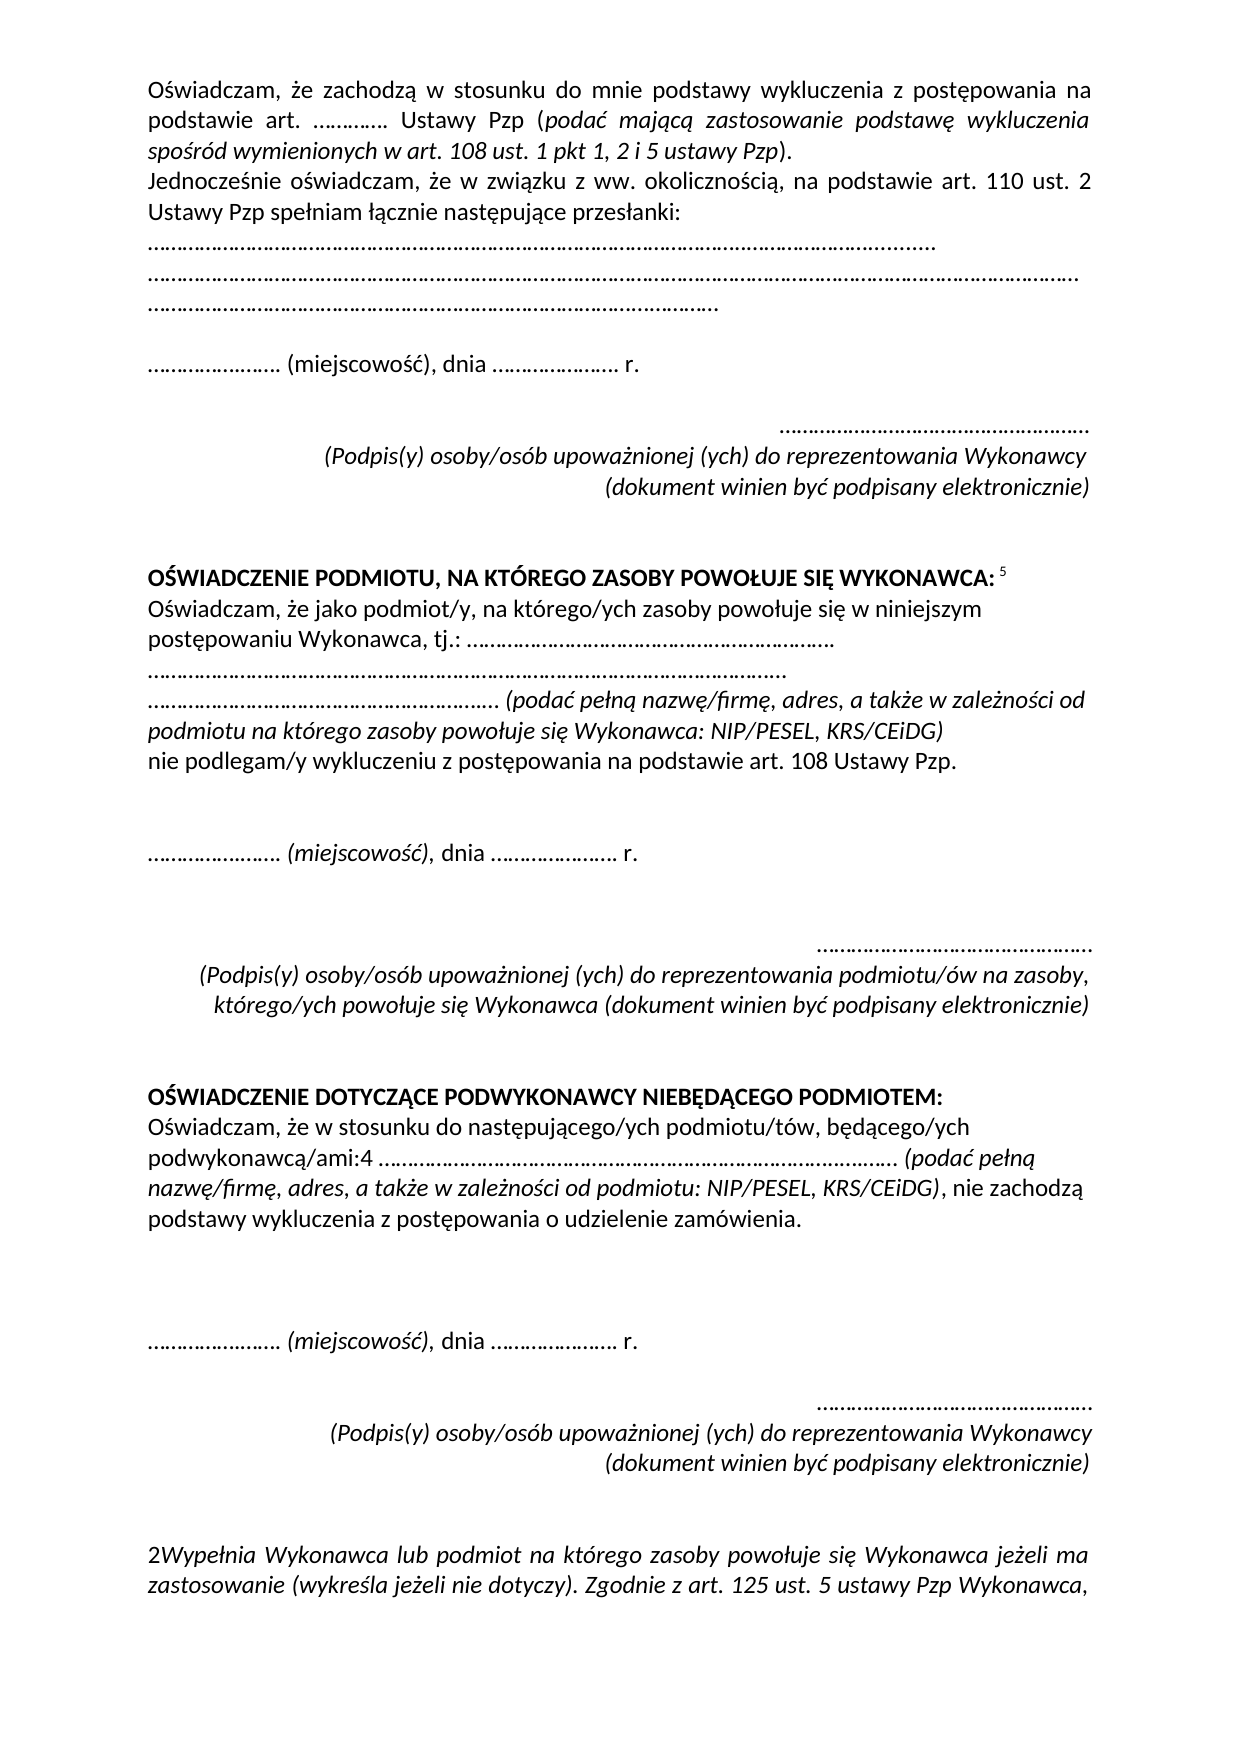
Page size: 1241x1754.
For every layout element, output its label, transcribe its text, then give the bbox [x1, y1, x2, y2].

text (Podpis(y) osoby/osób upoważnionej (ych) do reprezentowania Wykonawcy [148, 1417, 1093, 1447]
text ……………………………………………… [148, 409, 1093, 440]
text OŚWIADCZENIE DOTYCZĄCE PODWYKONAWCY NIEBĘDĄCEGO PODMIOTEM: [148, 1081, 1093, 1112]
text Oświadczam, że w stosunku do następującego/ych podmiotu/tów, będącego/ych podwykonawcą/ami:4 ……………………………………………………………………..….…… (podać pełną nazwę/firmę, adres, a także w zależności od podmiotu: NIP/PESEL, KRS/CEiDG), nie zachodzą podstawy wykluczenia z postępowania o udzielenie zamówienia. [148, 1112, 1093, 1234]
text Oświadczam, że jako podmiot/y, na którego/ych zasoby powołuje się w niniejszym postępowaniu Wykonawca, tj.: ……………………………………………………….………………………………………………………………………………………………...………………………………………………….… (podać pełną nazwę/firmę, adres, a także w zależności od podmiotu na którego zasoby powołuje się Wykonawca: NIP/PESEL, KRS/CEiDG) [148, 593, 1093, 745]
text ………………………………………… [148, 1386, 1093, 1417]
text (dokument winien być podpisany elektronicznie) [148, 1447, 1093, 1478]
text …………….……. (miejscowość), dnia …………………. r. [148, 348, 1093, 379]
text (Podpis(y) osoby/osób upoważnionej (ych) do reprezentowania podmiotu/ów na zasoby, którego/ych powołuje się Wykonawca (dokument winien być podpisany elektronicznie) [148, 959, 1093, 1020]
text Oświadczam, że zachodzą w stosunku do mnie podstawy wykluczenia z postępowania na podstawie art. …………. Ustawy Pzp (podać mającą zastosowanie podstawę wykluczenia spośród wymienionych w art. 108 ust. 1 pkt 1, 2 i 5 ustawy Pzp). [148, 74, 1093, 165]
text Jednocześnie oświadczam, że w związku z ww. okolicznością, na podstawie art. 110 ust. 2 Ustawy Pzp spełniam łącznie następujące przesłanki: [148, 165, 1093, 226]
text ………………………………………… [148, 928, 1093, 959]
text OŚWIADCZENIE PODMIOTU, NA KTÓREGO ZASOBY POWOŁUJE SIĘ WYKONAWCA: 5 [148, 562, 1093, 593]
text nie podlegam/y wykluczeniu z postępowania na podstawie art. 108 Ustawy Pzp. [148, 745, 1093, 776]
text (Podpis(y) osoby/osób upoważnionej (ych) do reprezentowania Wykonawcy (dokument winien być podpisany elektronicznie) [148, 440, 1093, 501]
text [148, 1539, 1093, 1600]
text …………….……. (miejscowość), dnia …………………. r. [148, 837, 1093, 867]
text …………….……. (miejscowość), dnia …………………. r. [148, 1325, 1093, 1356]
text …………………………………………………………………………………………..…………………...........…………………………………………………………………………………………………………………………………………………………………………………………………………………………...………… [148, 226, 1093, 318]
